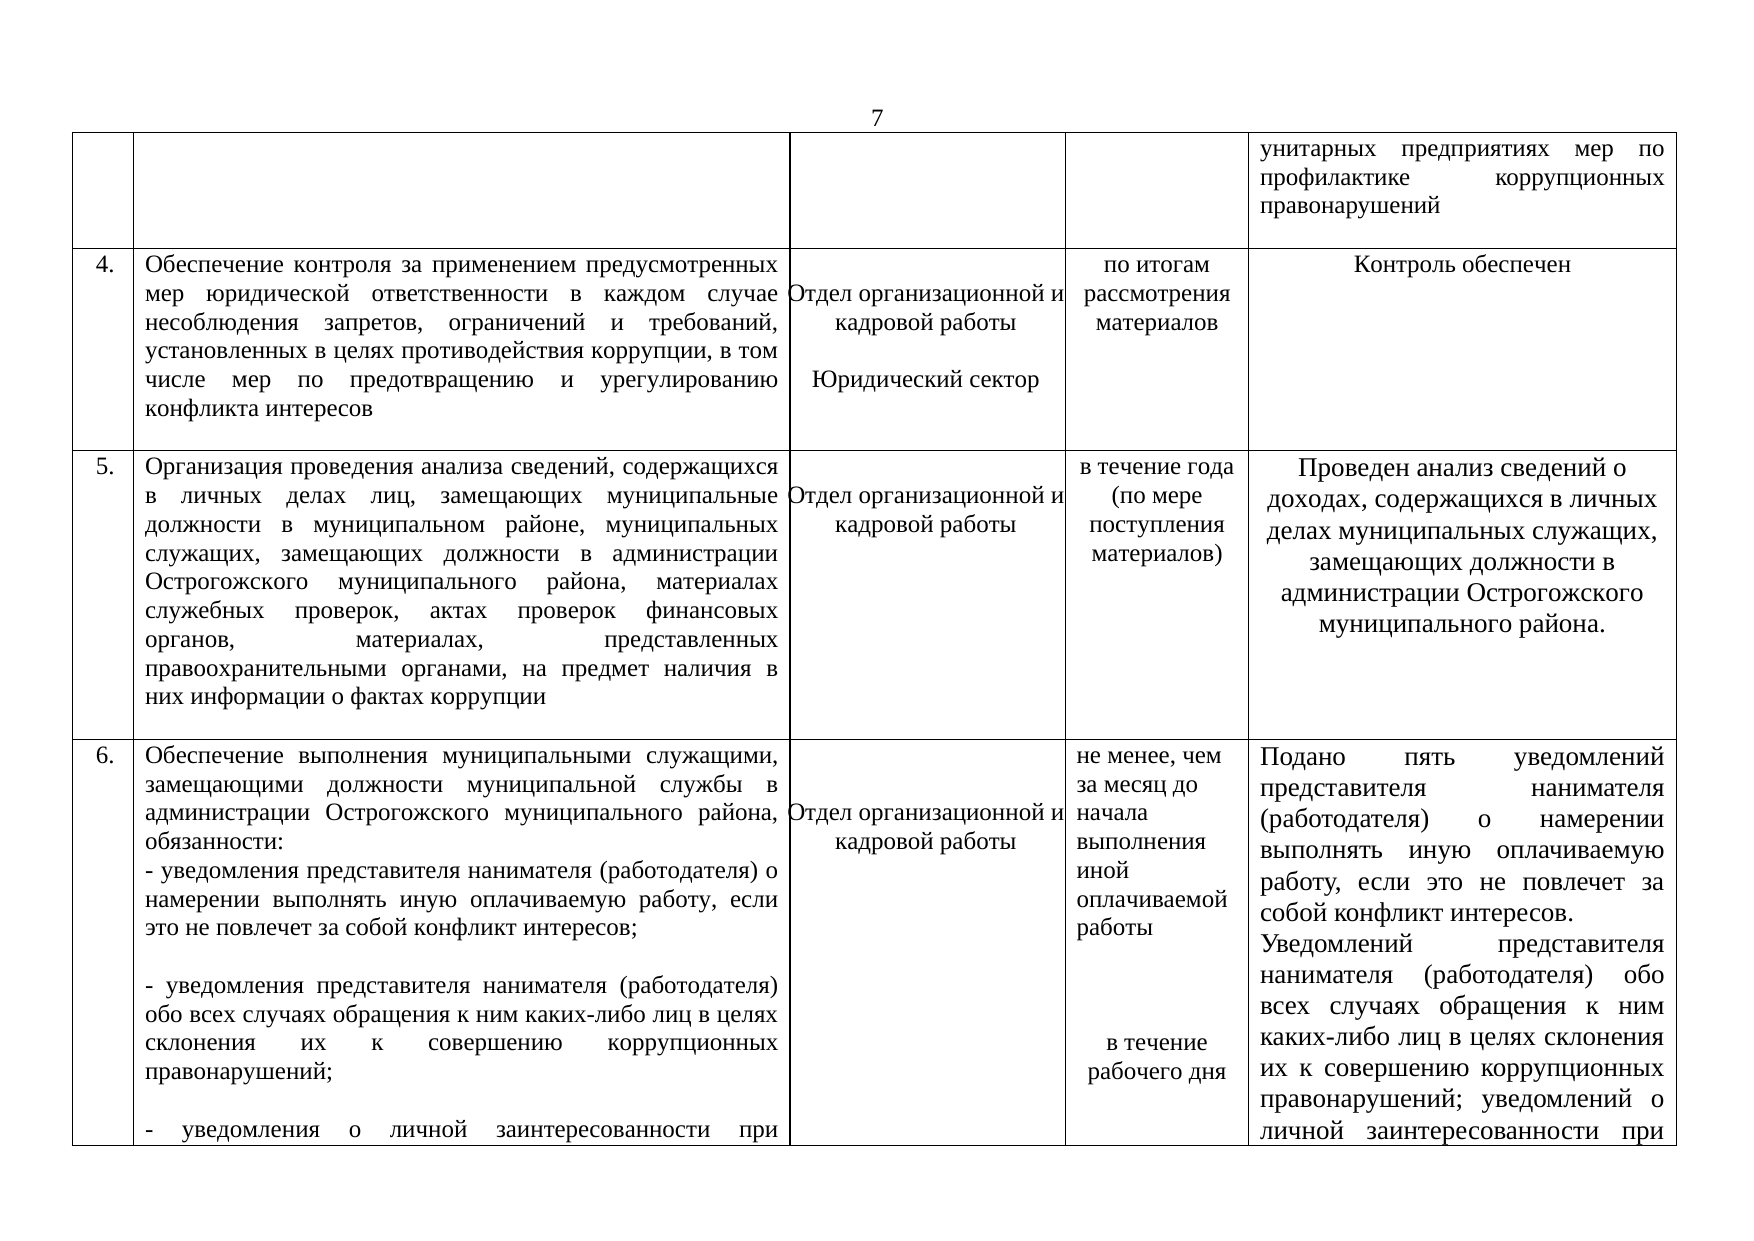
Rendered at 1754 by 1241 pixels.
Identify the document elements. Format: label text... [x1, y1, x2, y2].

table_cell 5. [73, 451, 133, 739]
table_cell в течение года (по мере поступления материалов) [1066, 451, 1248, 739]
table_cell 6. [73, 740, 133, 1145]
table_cell Отдел организационной и кадровой работы Юридический сектор [791, 249, 1065, 450]
table_cell Организация проведения анализа сведений, содержащихся в личных делах лиц, замещающих муниципальные должности в муниципальном районе, муниципальных служащих, замещающих должности в администрации Острогожского муниципального района, материалах служебных проверок, актах проверок финансовых органов, материалах, представленных правоохранительными органами, на предмет наличия в них информации о фактах коррупции [134, 451, 789, 739]
table_cell Обеспечение контроля за применением предусмотренных мер юридической ответственности в каждом случае несоблюдения запретов, ограничений и требований, установленных в целях противодействия коррупции, в том числе мер по предотвращению и урегулированию конфликта интересов [134, 249, 789, 450]
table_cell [1249, 740, 1676, 1145]
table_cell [1066, 740, 1248, 1145]
table_cell Отдел организационной и кадровой работы [791, 451, 1065, 739]
table_cell 3. [73, 133, 133, 248]
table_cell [791, 133, 1065, 248]
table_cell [1249, 133, 1676, 248]
table_cell 4. [73, 249, 133, 450]
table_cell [791, 740, 1065, 1145]
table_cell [1066, 133, 1248, 248]
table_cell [134, 133, 789, 248]
table_cell Контроль обеспечен [1249, 249, 1676, 450]
table_cell по итогам рассмотрения материалов [1066, 249, 1248, 450]
table_cell Проведен анализ сведений о доходах, содержащихся в личных делах муниципальных служащих, замещающих должности в администрации Острогожского муниципального района. [1249, 451, 1676, 739]
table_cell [134, 740, 789, 1145]
